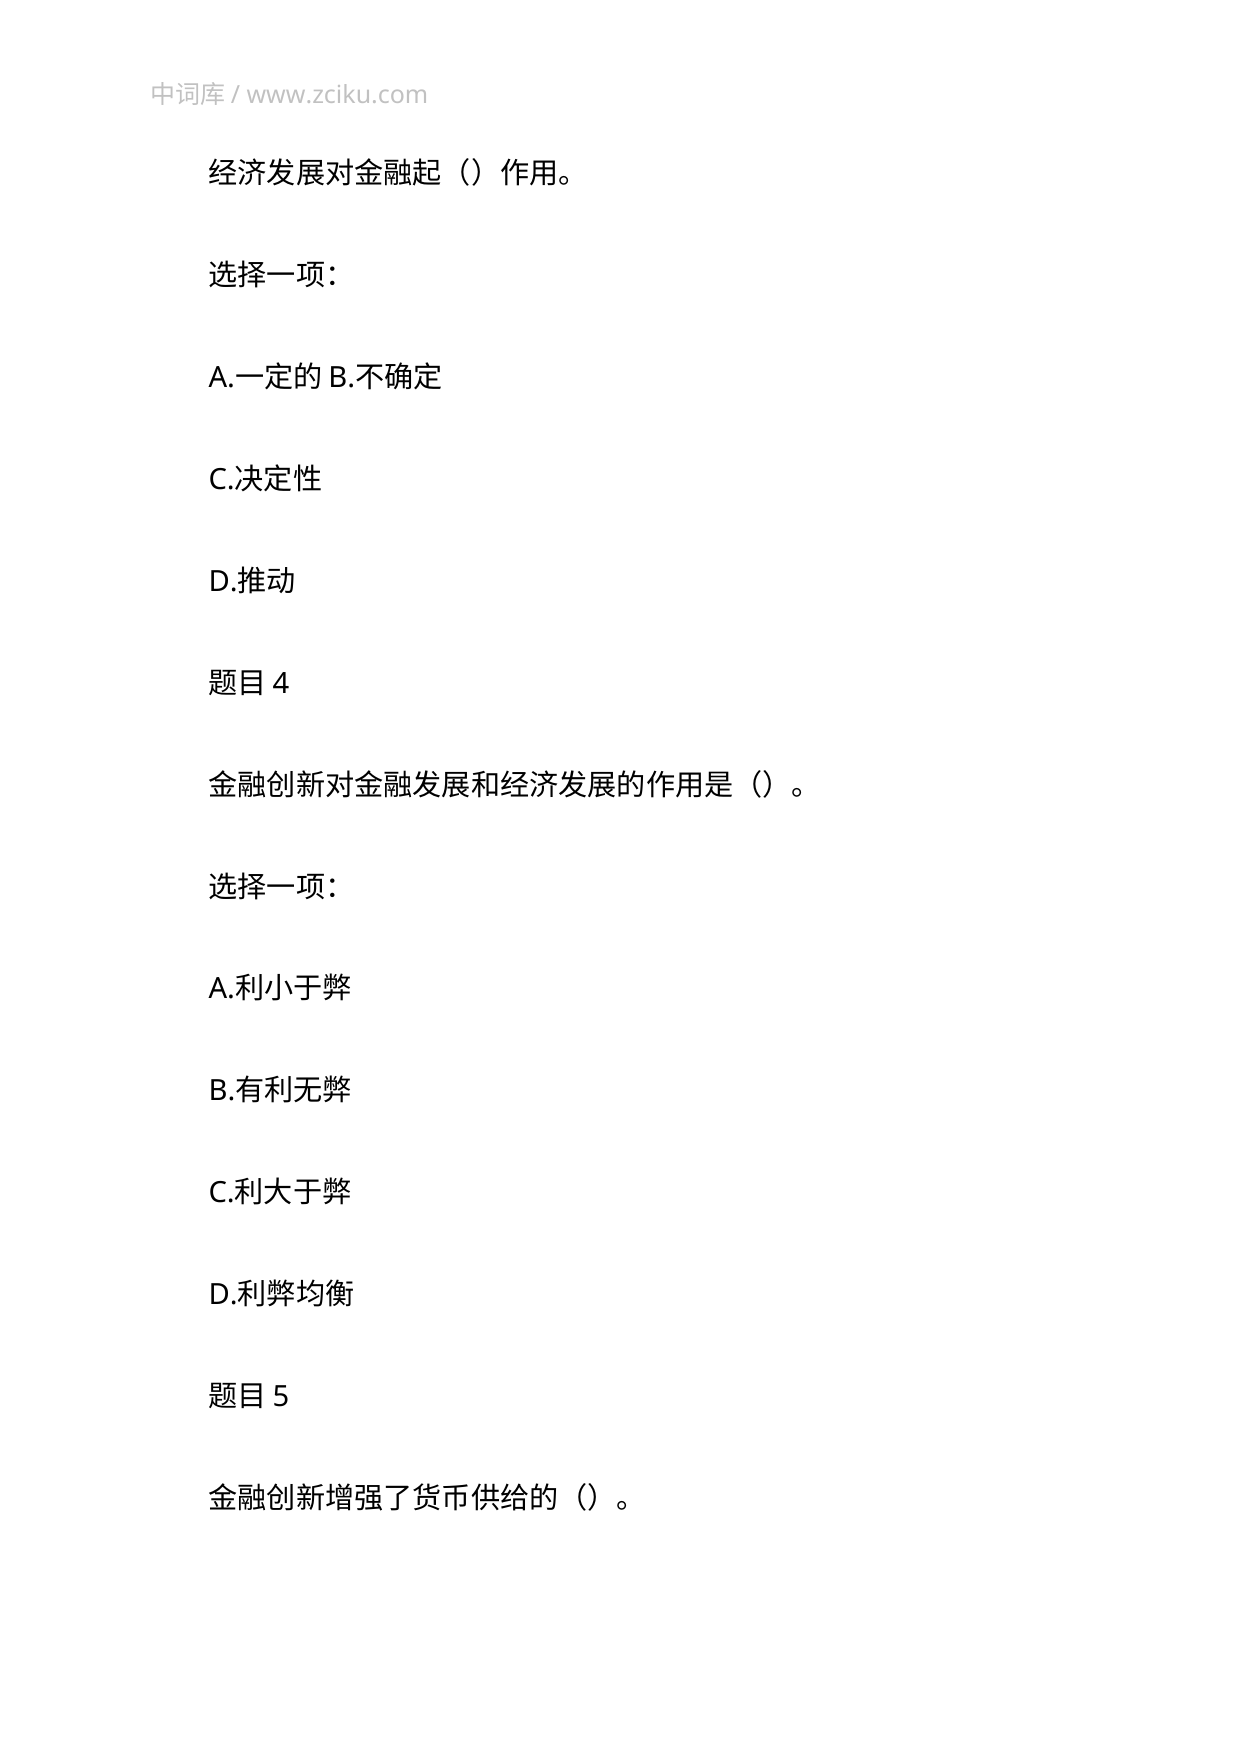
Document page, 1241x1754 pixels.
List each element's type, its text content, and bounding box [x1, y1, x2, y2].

text D.利弊均衡 [150, 1271, 1090, 1313]
text C.决定性 [150, 456, 1090, 498]
text 选择一项： [150, 863, 1090, 906]
text A.利小于弊 [150, 965, 1090, 1007]
text 选择一项： [150, 252, 1090, 294]
text 金融创新对金融发展和经济发展的作用是（）。 [150, 761, 1090, 804]
text 题目4 [150, 659, 1090, 702]
text 题目5 [150, 1373, 1090, 1415]
text A.一定的B.不确定 [150, 353, 1090, 396]
text C.利大于弊 [150, 1169, 1090, 1211]
text D.推动 [150, 557, 1090, 600]
text 经济发展对金融起（）作用。 [150, 150, 1090, 192]
text B.有利无弊 [150, 1067, 1090, 1109]
text 金融创新增强了货币供给的（）。 [150, 1475, 1090, 1517]
